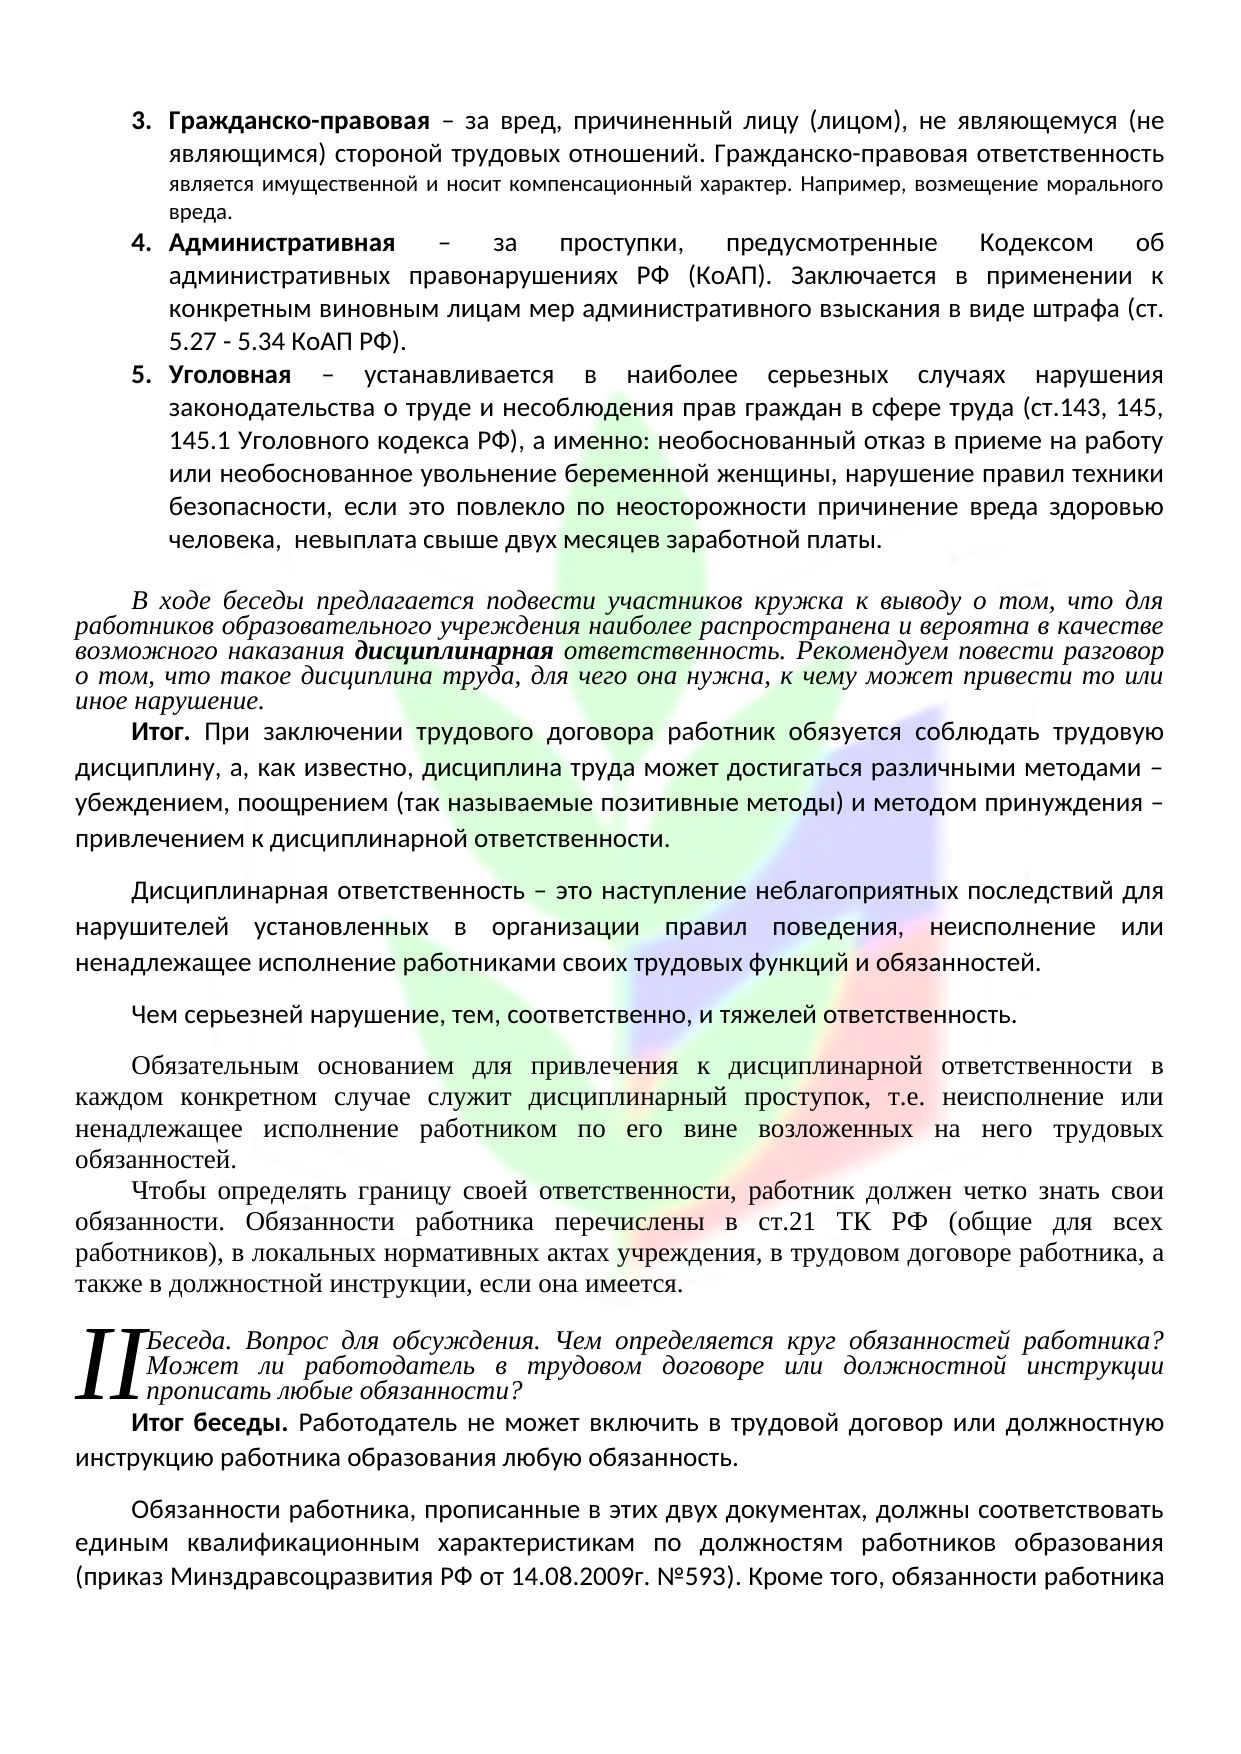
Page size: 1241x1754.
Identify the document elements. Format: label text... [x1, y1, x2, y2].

text Обязательным основанием для привлечения к дисциплинарной ответственности в каждом конкретном случае служит дисциплинарный проступок, т.е. неисполнение или ненадлежащее исполнение работником по его вине возложенных на него трудовых обязанностей. [75, 1049, 1165, 1174]
text Чем серьезней нарушение, тем, соответственно, и тяжелей ответственность. [75, 997, 1165, 1030]
list Уголовная – устанавливается в наиболее серьезных случаях нарушения законодательства о труде и несоблюдения прав граждан в сфере труда (ст.143, 145, 145.1 Уголовного кодекса РФ), а именно: необоснованный отказ в приеме на работу или необоснованное увольнение беременной женщины, нарушение правил техники безопасности, если это повлекло по неосторожности причинение вреда здоровью человека, невыплата свыше двух месяцев заработной платы. [131, 357, 1165, 555]
list Административная – за проступки, предусмотренные Кодексом об административных правонарушениях РФ (КоАП). Заключается в применении к конкретным виновным лицам мер административного взыскания в виде штрафа (ст. 5.27 - 5.34 КоАП РФ). [131, 225, 1165, 357]
text Беседа. Вопрос для обсуждения. Чем определяется круг обязанностей работника? Может ли работодатель в трудовом договоре или должностной инструкции прописать любые обязанности? [75, 1330, 1165, 1405]
text Итог. При заключении трудового договора работник обязуется соблюдать трудовую дисциплину, а, как известно, дисциплина труда может достигаться различными методами – убеждением, поощрением (так называемые позитивные методы) и методом принуждения – привлечением к дисциплинарной ответственности. [75, 714, 1165, 854]
text Итог беседы. Работодатель не может включить в трудовой договор или должностную инструкцию работника образования любую обязанность. [75, 1405, 1165, 1473]
list Гражданско-правовая – за вред, причиненный лицу (лицом), не являющемуся (не являющимся) стороной трудовых отношений. Гражданско-правовая ответственность является имущественной и носит компенсационный характер. Например, возмещение морального вреда. [131, 103, 1165, 225]
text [75, 1493, 1165, 1592]
text В ходе беседы предлагается подвести участников кружка к выводу о том, что для работников образовательного учреждения наиболее распространена и вероятна в качестве возможного наказания дисциплинарная ответственность. Рекомендуем повести разговор о том, что такое дисциплина труда, для чего она нужна, к чему может привести то или иное нарушение. [75, 589, 1165, 714]
text Чтобы определять границу своей ответственности, работник должен четко знать свои обязанности. Обязанности работника перечислены в ст.21 ТК РФ (общие для всех работников), в локальных нормативных актах учреждения, в трудовом договоре работника, а также в должностной инструкции, если она имеется. [75, 1174, 1165, 1298]
text Дисциплинарная ответственность – это наступление неблагоприятных последствий для нарушителей установленных в организации правил поведения, неисполнение или ненадлежащее исполнение работниками своих трудовых функций и обязанностей. [75, 873, 1165, 978]
